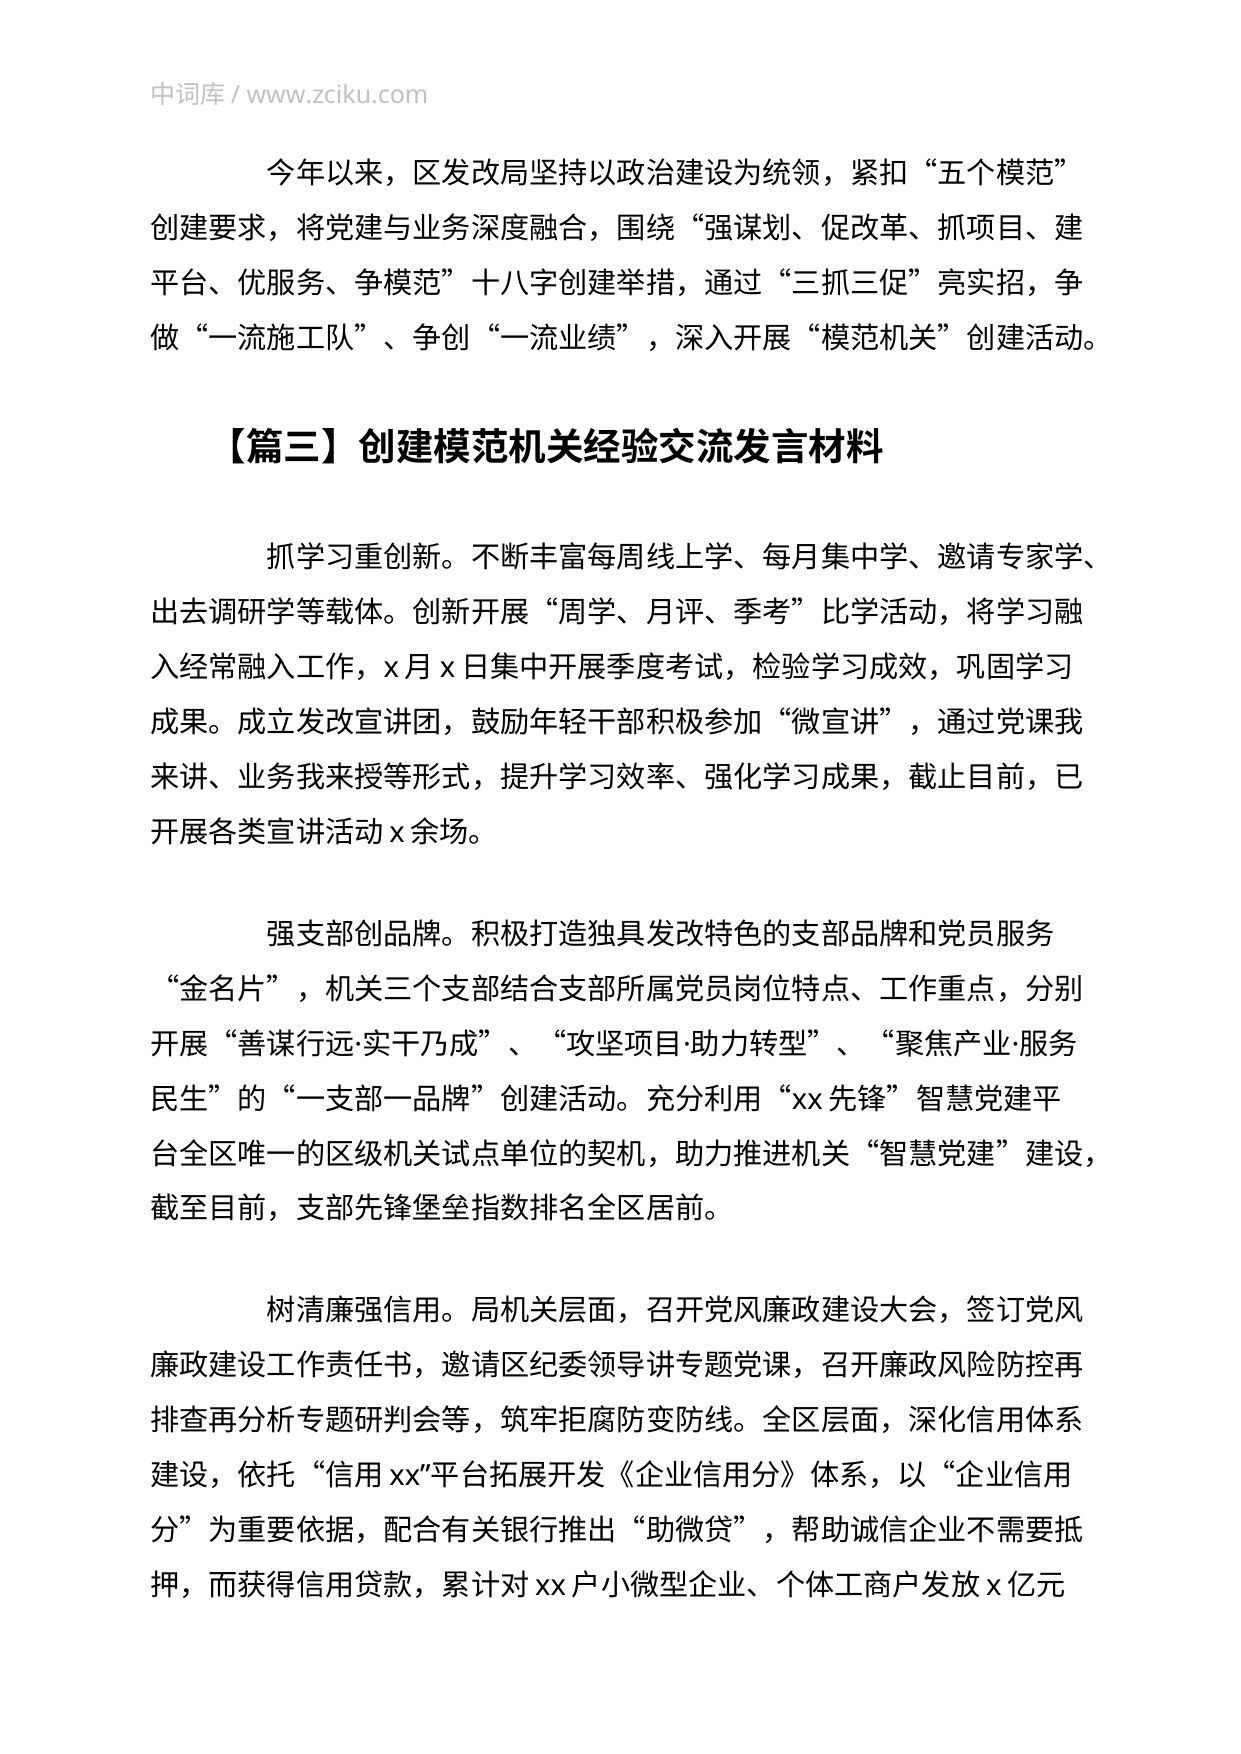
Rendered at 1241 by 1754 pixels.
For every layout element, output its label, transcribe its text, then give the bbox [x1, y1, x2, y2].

text 【篇三】创建模范机关经验交流发言材料 [150, 416, 1090, 471]
text 抓学习重创新。不断丰富每周线上学、每月集中学、邀请专家学、出去调研学等载体。创新开展“周学、月评、季考”比学活动，将学习融入经常融入工作，x月x日集中开展季度考试，检验学习成效，巩固学习成果。成立发改宣讲团，鼓励年轻干部积极参加“微宣讲”，通过党课我来讲、业务我来授等形式，提升学习效率、强化学习成果，截止目前，已开展各类宣讲活动x余场。 [150, 534, 1090, 851]
text 强支部创品牌。积极打造独具发改特色的支部品牌和党员服务“金名片”，机关三个支部结合支部所属党员岗位特点、工作重点，分别开展“善谋行远·实干乃成”、“攻坚项目·助力转型”、“聚焦产业·服务民生”的“一支部一品牌”创建活动。充分利用“xx先锋”智慧党建平台全区唯一的区级机关试点单位的契机，助力推进机关“智慧党建”建设，截至目前，支部先锋堡垒指数排名全区居前。 [150, 910, 1090, 1227]
text 今年以来，区发改局坚持以政治建设为统领，紧扣“五个模范”创建要求，将党建与业务深度融合，围绕“强谋划、促改革、抓项目、建平台、优服务、争模范”十八字创建举措，通过“三抓三促”亮实招，争做“一流施工队”、争创“一流业绩”，深入开展“模范机关”创建活动。 [150, 150, 1090, 357]
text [150, 1287, 1090, 1604]
